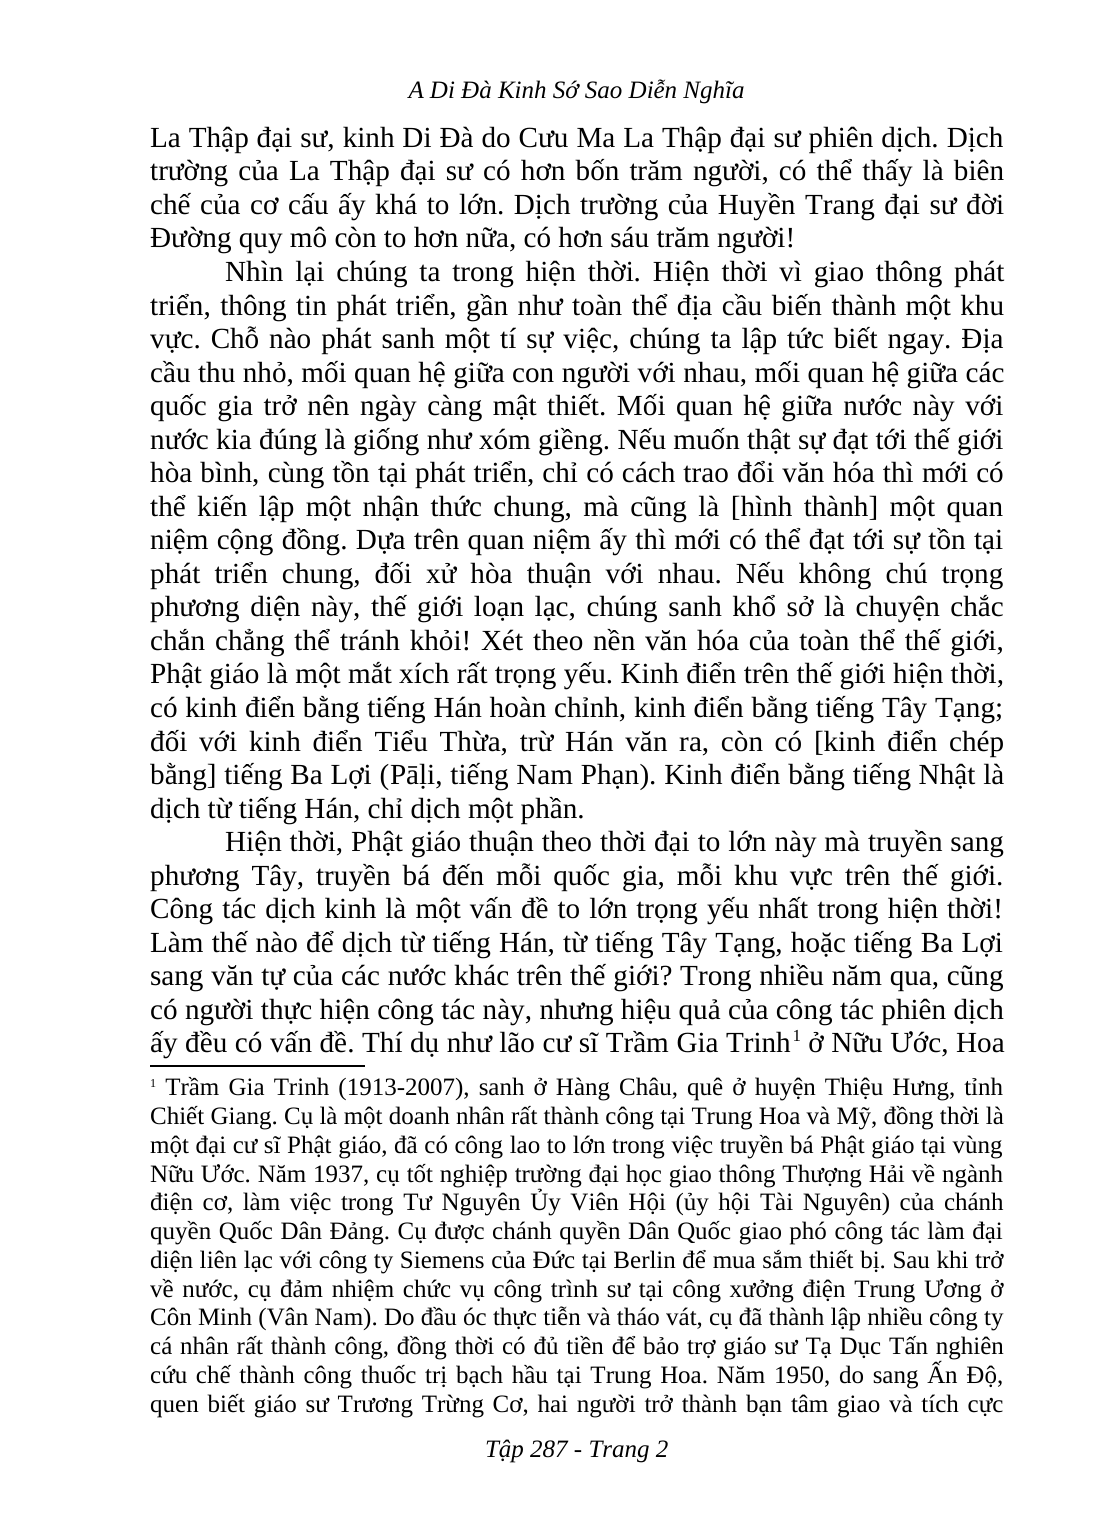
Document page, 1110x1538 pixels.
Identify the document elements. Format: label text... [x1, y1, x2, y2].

text Nhìn lại chúng ta trong hiện thời. Hiện thời vì giao thông phát triển, thông tin phát triển, gần như toàn thể địa cầu biến thành một khu vực. Chỗ nào phát sanh một tí sự việc, chúng ta lập tức biết ngay. Địa cầu thu nhỏ, mối quan hệ giữa con người với nhau, mối quan hệ giữa các quốc gia trở nên ngày càng mật thiết. Mối quan hệ giữa nước này với nước kia đúng là giống như xóm giềng. Nếu muốn thật sự đạt tới thế giới hòa bình, cùng tồn tại phát triển, chỉ có cách trao đổi văn hóa thì mới có thể kiến lập một nhận thức chung, mà cũng là [hình thành] một quan niệm cộng đồng. Dựa trên quan niệm ấy thì mới có thể đạt tới sự tồn tại phát triển chung, đối xử hòa thuận với nhau. Nếu không chú trọng phương diện này, thế giới loạn lạc, chúng sanh khổ sở là chuyện chắc chắn chẳng thể tránh khỏi! Xét theo nền văn hóa của toàn thể thế giới, Phật giáo là một mắt xích rất trọng yếu. Kinh điển trên thế giới hiện thời, có kinh điển bằng tiếng Hán hoàn chỉnh, kinh điển bằng tiếng Tây Tạng; đối với kinh điển Tiểu Thừa, trừ Hán văn ra, còn có [kinh điển chép bằng] tiếng Ba Lợi (Pāḷi, tiếng Nam Phạn). Kinh điển bằng tiếng Nhật là dịch từ tiếng Hán, chỉ dịch một phần. [150, 254, 1005, 824]
text Hiện thời, Phật giáo thuận theo thời đại to lớn này mà truyền sang phương Tây, truyền bá đến mỗi quốc gia, mỗi khu vực trên thế giới. Công tác dịch kinh là một vấn đề to lớn trọng yếu nhất trong hiện thời! Làm thế nào để dịch từ tiếng Hán, từ tiếng Tây Tạng, hoặc tiếng Ba Lợi sang văn tự của các nước khác trên thế giới? Trong nhiều năm qua, cũng có người thực hiện công tác này, nhưng hiệu quả của công tác phiên dịch ấy đều có vấn đề. Thí dụ như lão cư sĩ Trầm Gia Trinh ở Nữu Ước, Hoa Kỳ, hết sức nhiệt tâm hoằng dương Phật pháp, đã thỉnh không ít người làm công tác dịch kinh điển từ tiếng Hán sang tiếng Anh, phiên dịch rất nhiều. Tôi ở Nữu Ước, lão nhân gia bảo tôi: “Những bản dịch ấy chẳng thể xuất bản, nguyên nhân ở chỗ nào?” Người phiên dịch tiếng Hán lẫn tiếng Anh đều thông thạo, nhưng thiếu sự tu dưỡng kha khá nơi Phật pháp, chỉ dựa theo mặt chữ để dịch, nên ý nghĩa chẳng đúng! Đây là một nan đề rất lớn! Do đó, tại dịch trường xưa kia, vì sao có khá nhiều người tham gia? Mọi người cùng nhau nghiên cứu, thảo luận; mỗi chữ, mỗi câu đều phải cân nhắc. Nếu dùng phương pháp phiên dịch tập thể như thời cổ, vấn đề này có thể giải quyết. Hiện thời, dịch kinh do cá nhân thực hiện, mỗi cá nhân có thành kiến của chính mình. Đó là điều then chốt khiến cho bản dịch chẳng thể lưu thông khắp nơi! [Bản dịch] đã được đại chúng nghiên cứu, thảo luận, sẽ là khách quan, sai lầm được giảm thiểu đến mức độ thấp nhất. [150, 824, 1005, 1059]
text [150, 120, 1005, 254]
